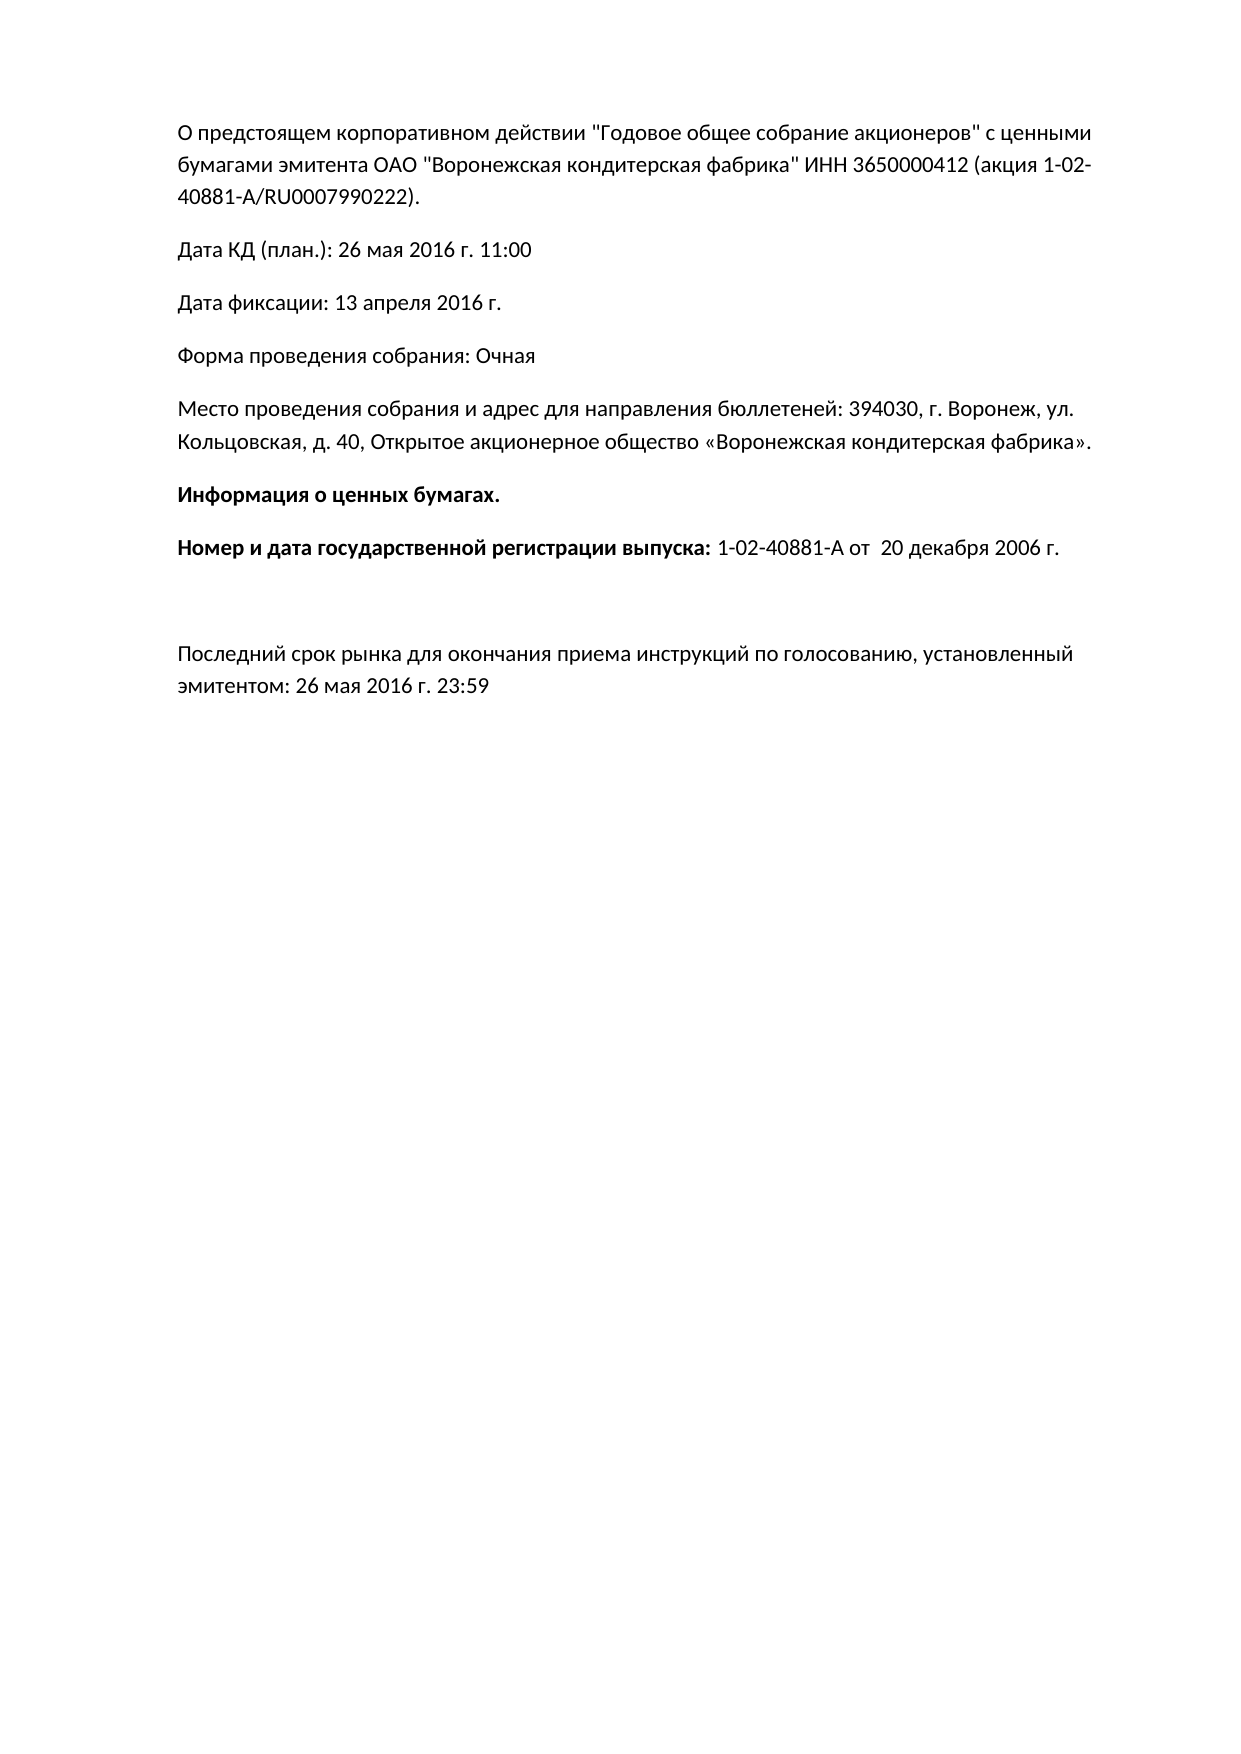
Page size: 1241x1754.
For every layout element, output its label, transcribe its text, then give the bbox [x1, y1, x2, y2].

text Номер и дата государственной регистрации выпуска: 1-02-40881-A от 20 декабря 2006 г. [177, 533, 1152, 561]
text О предстоящем корпоративном действии "Годовое общее собрание акционеров" с ценными бумагами эмитента ОАО "Воронежская кондитерская фабрика" ИНН 3650000412 (акция 1-02-40881-A/RU0007990222). [177, 118, 1152, 211]
text Дата фиксации: 13 апреля 2016 г. [177, 288, 1152, 317]
text Информация о ценных бумагах. [177, 480, 1152, 508]
text Форма проведения собрания: Очная [177, 342, 1152, 369]
text Дата КД (план.): 26 мая 2016 г. 11:00 [177, 236, 1152, 263]
text Последний срок рынка для окончания приема инструкций по голосованию, установленный эмитентом: 26 мая 2016 г. 23:59 [177, 639, 1152, 699]
text Место проведения собрания и адрес для направления бюллетеней: 394030, г. Воронеж, ул. Кольцовская, д. 40, Открытое акционерное общество «Воронежская кондитерская фабрика». [177, 394, 1152, 455]
